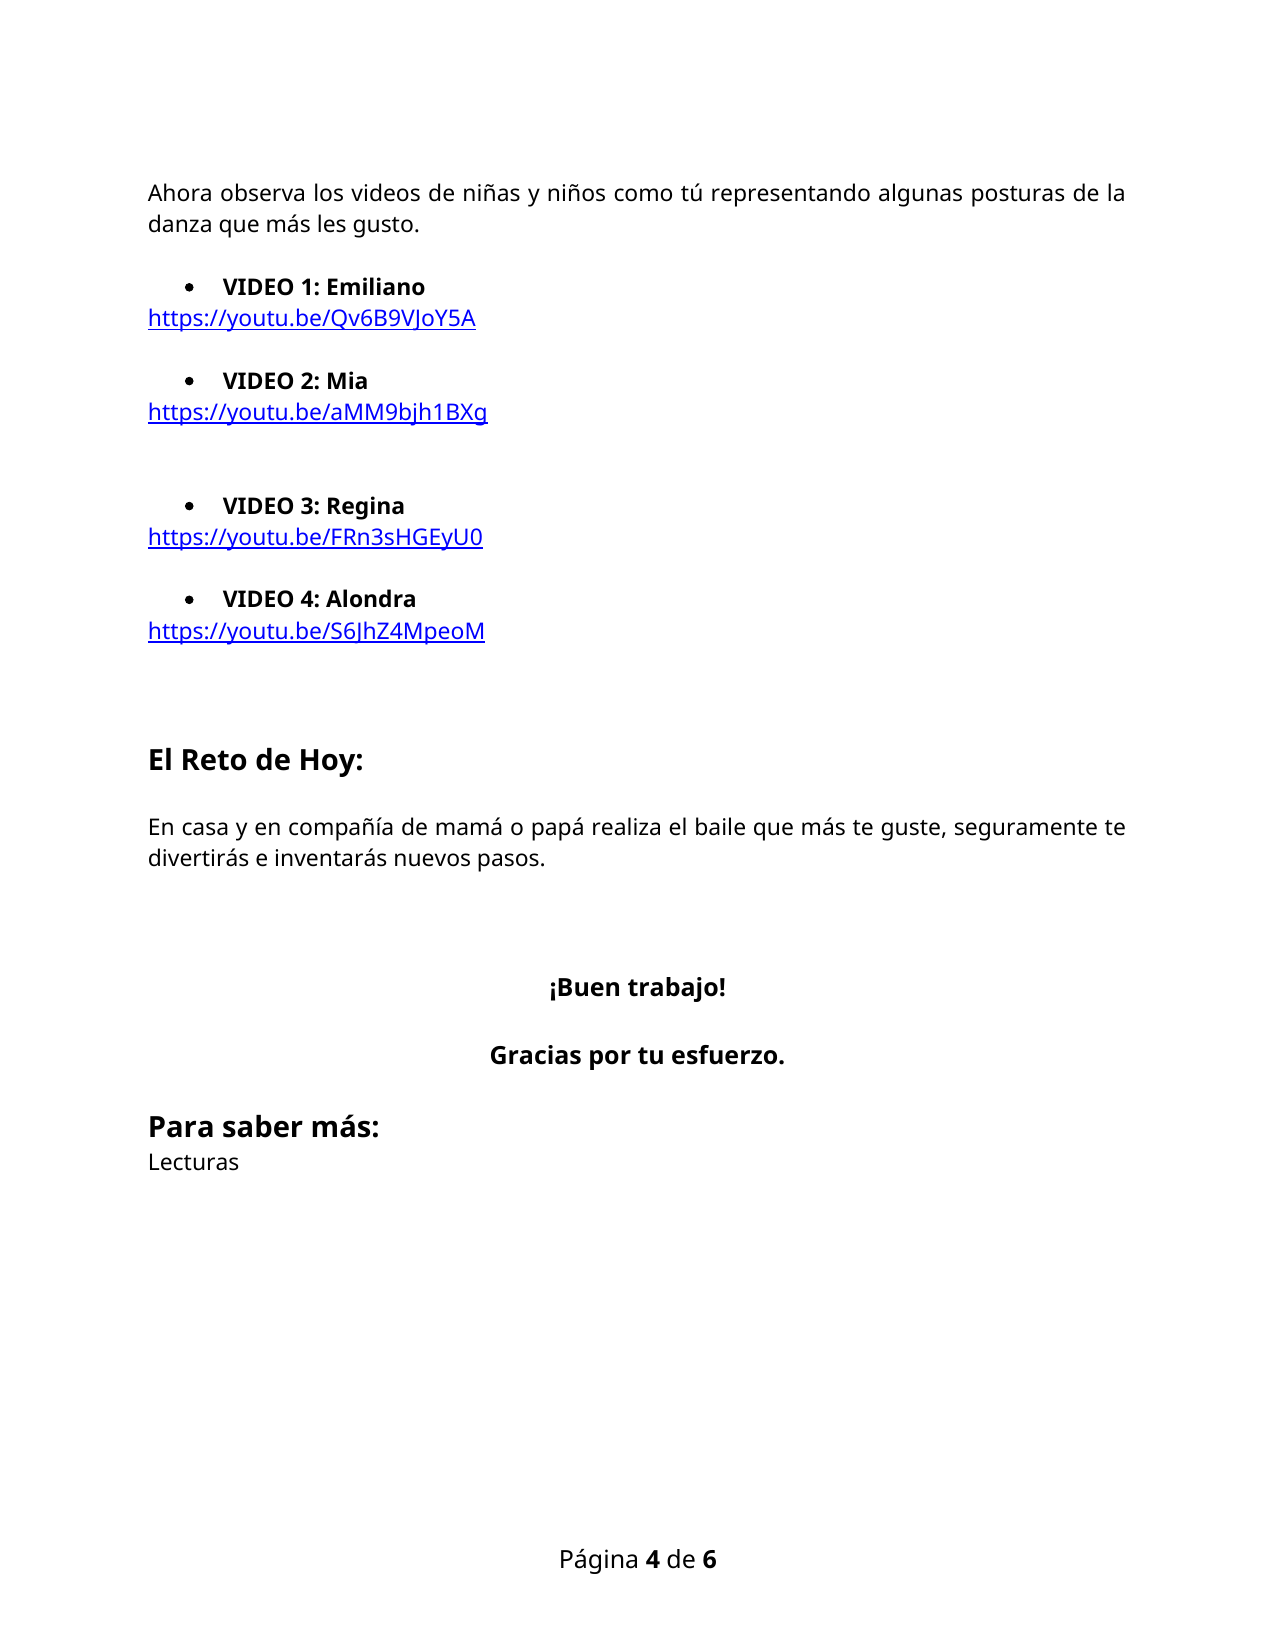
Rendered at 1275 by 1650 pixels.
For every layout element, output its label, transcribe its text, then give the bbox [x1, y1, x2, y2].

text En casa y en compañía de mamá o papá realiza el baile que más te guste, seguramente te divertirás e inventarás nuevos pasos. [148, 811, 1127, 873]
text Para saber más: [148, 1106, 1127, 1146]
list VIDEO 4: Alondra [185, 583, 1127, 615]
list VIDEO 3: Regina [185, 490, 1127, 521]
text Gracias por tu esfuerzo. [148, 1038, 1127, 1072]
text Ahora observa los videos de niñas y niños como tú representando algunas posturas de la danza que más les gusto. [148, 177, 1127, 240]
text https://youtu.be/S6JhZ4MpeoM [148, 615, 1127, 646]
text ¡Buen trabajo! [148, 970, 1127, 1004]
text https://youtu.be/FRn3sHGEyU0 [148, 521, 1127, 552]
list VIDEO 1: Emiliano [185, 271, 1127, 302]
text https://youtu.be/aMM9bjh1BXg [148, 396, 1127, 427]
text El Reto de Hoy: [148, 740, 1127, 779]
text Lecturas [148, 1146, 1127, 1177]
text https://youtu.be/Qv6B9VJoY5A [148, 302, 1127, 333]
list VIDEO 2: Mia [185, 365, 1127, 396]
